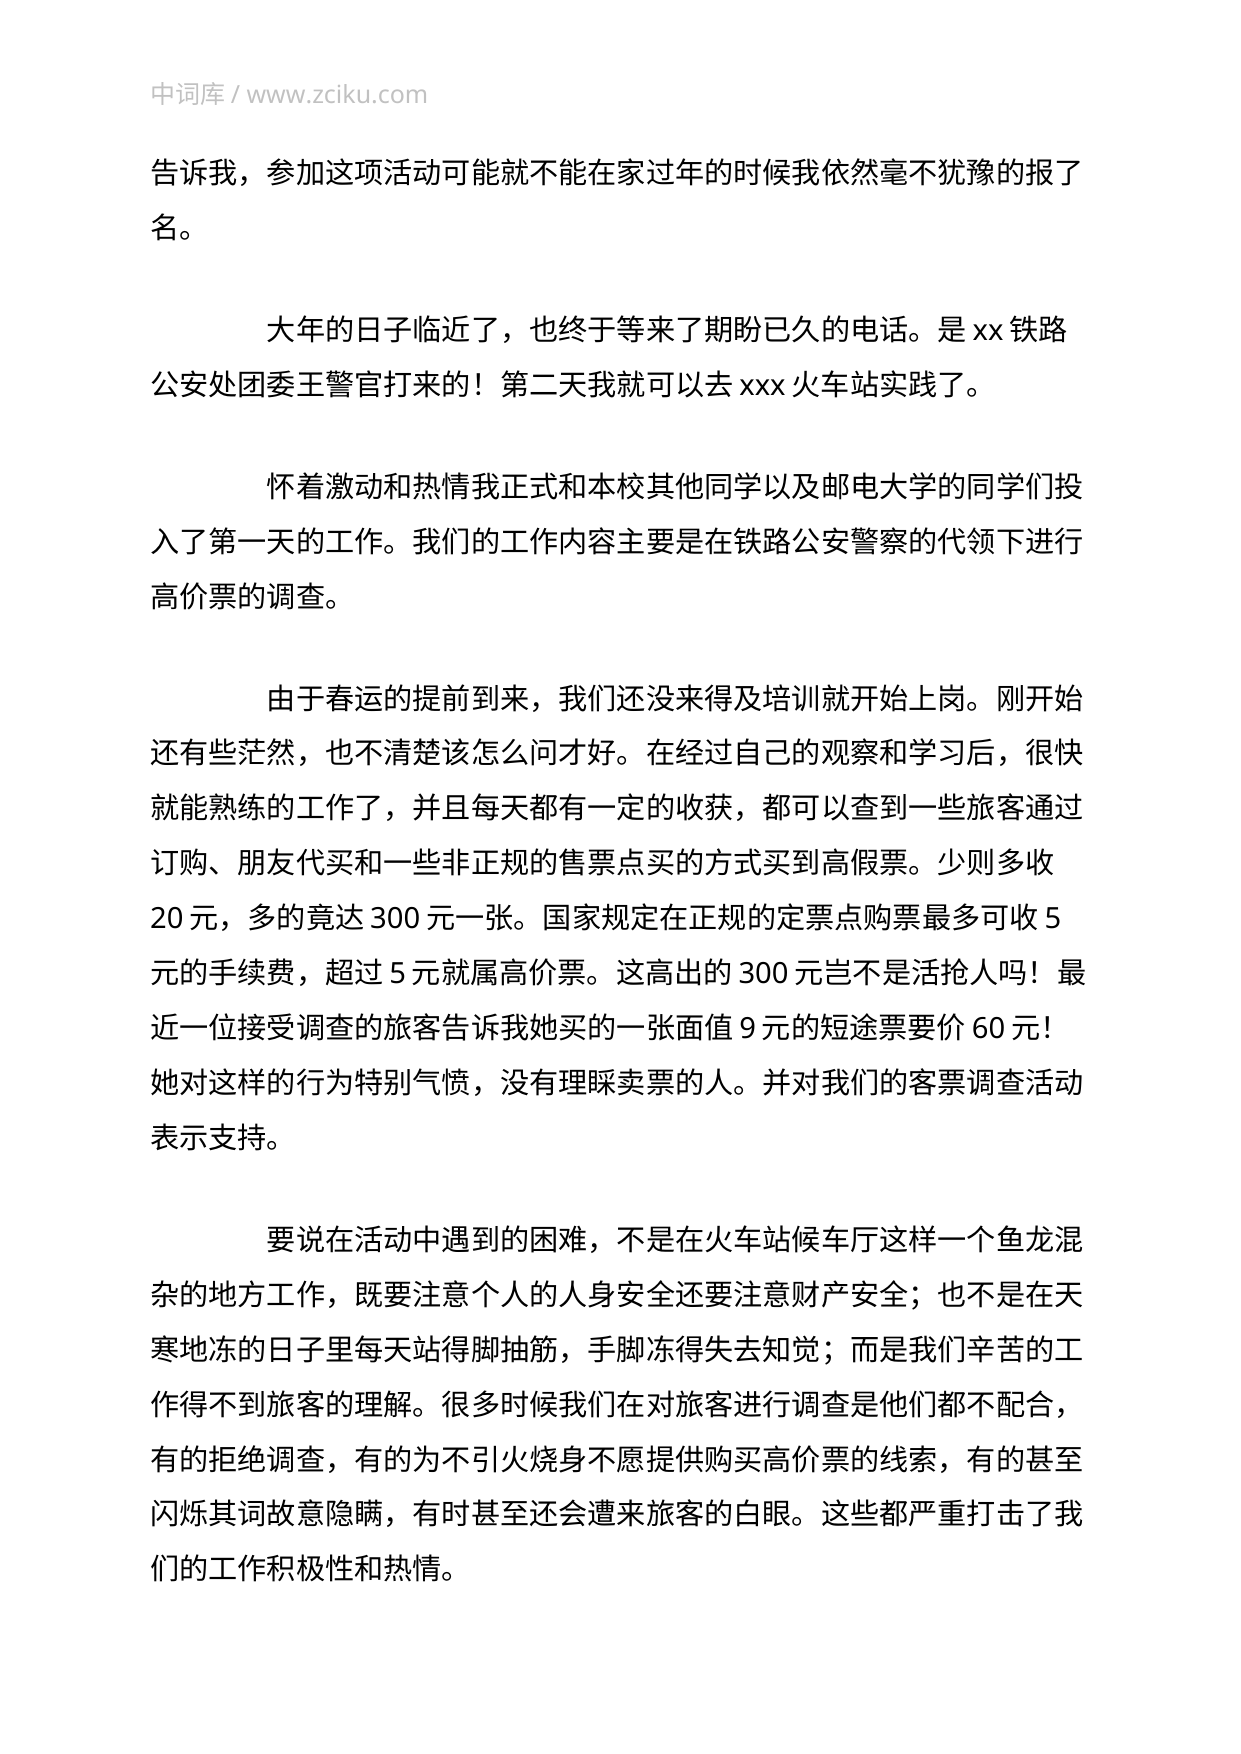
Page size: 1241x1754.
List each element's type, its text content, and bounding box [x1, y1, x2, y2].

text 由于春运的提前到来，我们还没来得及培训就开始上岗。刚开始还有些茫然，也不清楚该怎么问才好。在经过自己的观察和学习后，很快就能熟练的工作了，并且每天都有一定的收获，都可以查到一些旅客通过订购、朋友代买和一些非正规的售票点买的方式买到高假票。少则多收20元，多的竟达300元一张。国家规定在正规的定票点购票最多可收5元的手续费，超过5元就属高价票。这高出的300元岂不是活抢人吗！最近一位接受调查的旅客告诉我她买的一张面值9元的短途票要价60元！她对这样的行为特别气愤，没有理睬卖票的人。并对我们的客票调查活动表示支持。 [150, 675, 1090, 1157]
text 要说在活动中遇到的困难，不是在火车站候车厅这样一个鱼龙混杂的地方工作，既要注意个人的人身安全还要注意财产安全；也不是在天寒地冻的日子里每天站得脚抽筋，手脚冻得失去知觉；而是我们辛苦的工作得不到旅客的理解。很多时候我们在对旅客进行调查是他们都不配合，有的拒绝调查，有的为不引火烧身不愿提供购买高价票的线索，有的甚至闪烁其词故意隐瞒，有时甚至还会遭来旅客的白眼。这些都严重打击了我们的工作积极性和热情。 [150, 1216, 1090, 1588]
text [150, 150, 1090, 247]
text 大年的日子临近了，也终于等来了期盼已久的电话。是xx铁路公安处团委王警官打来的！第二天我就可以去xxx火车站实践了。 [150, 307, 1090, 404]
text 怀着激动和热情我正式和本校其他同学以及邮电大学的同学们投入了第一天的工作。我们的工作内容主要是在铁路公安警察的代领下进行高价票的调查。 [150, 464, 1090, 616]
